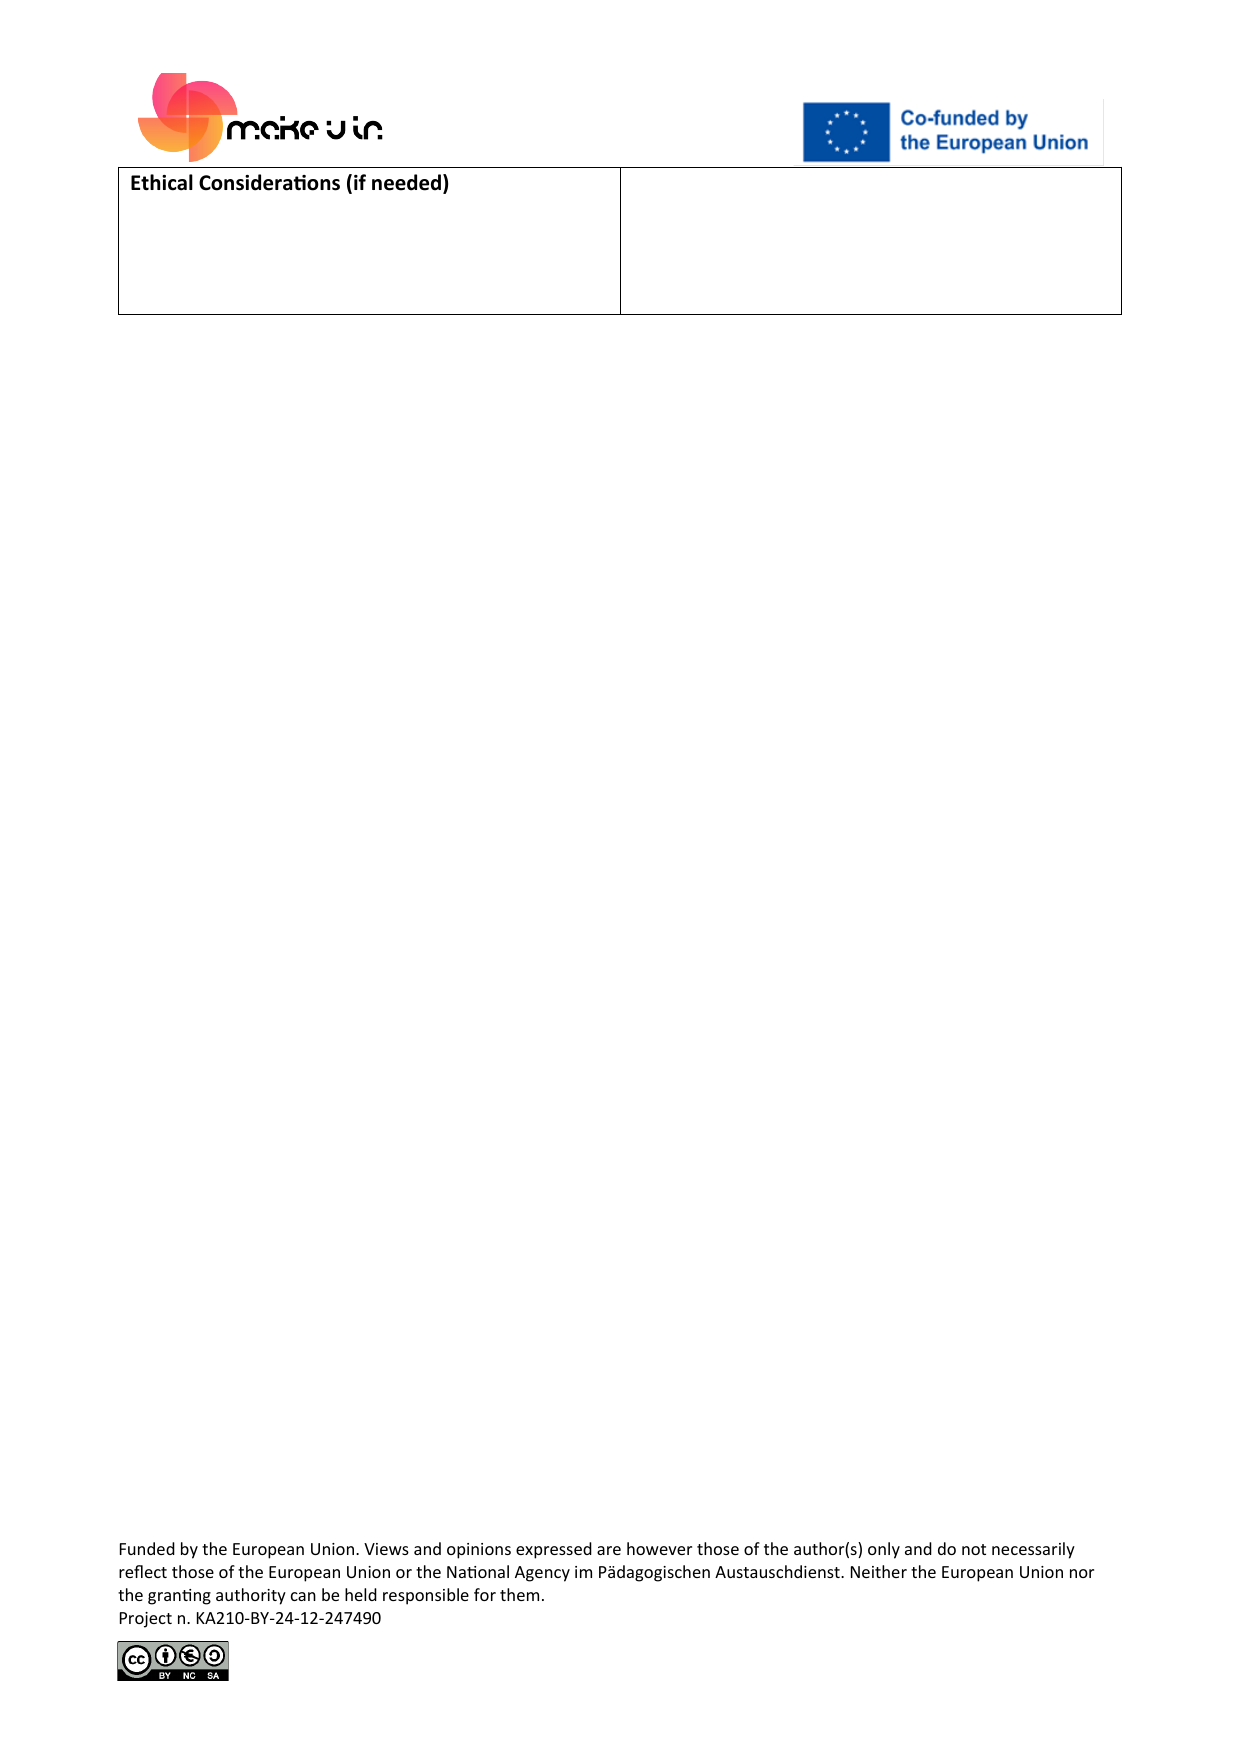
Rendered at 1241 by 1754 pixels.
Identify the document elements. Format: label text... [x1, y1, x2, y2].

picture [793, 99, 1105, 167]
picture [123, 73, 406, 167]
table_cell Ethical Considerations (if needed) [119, 168, 620, 314]
table_cell [621, 168, 1121, 314]
picture [117, 1641, 229, 1681]
